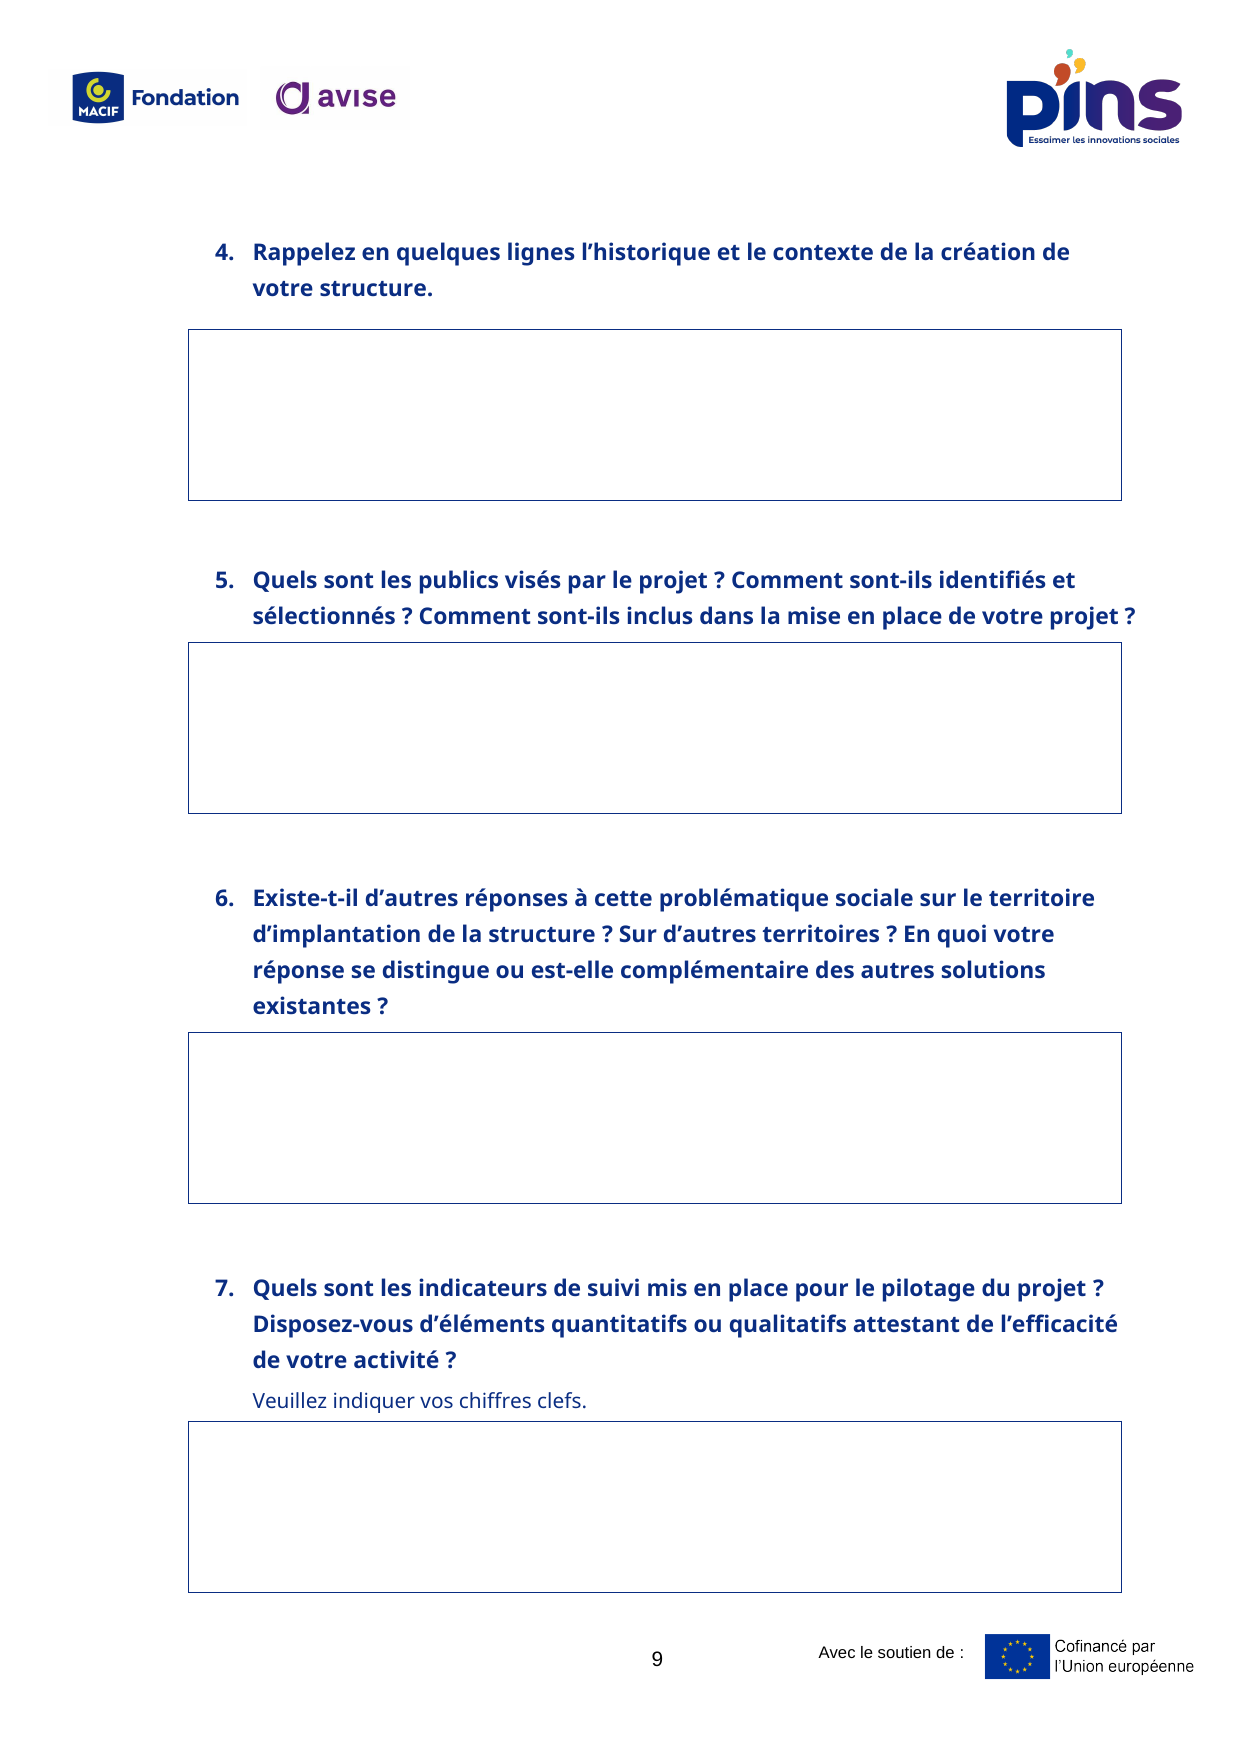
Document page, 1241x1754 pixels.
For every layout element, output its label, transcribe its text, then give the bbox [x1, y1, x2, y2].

picture [260, 66, 410, 130]
table_header [189, 330, 1121, 500]
picture [1006, 49, 1182, 147]
subtitle Existe-t-il d’autres réponses à cette problématique sociale sur le territoire d’implantation de la structure ? Sur d’autres territoires ? En quoi votre réponse se distingue ou est-elle complémentaire des autres solutions existantes ? [215, 882, 1137, 1021]
subtitle Rappelez en quelques lignes l’historique et le contexte de la création de votre structure. [215, 236, 1137, 303]
table_header [189, 1033, 1121, 1203]
picture [980, 1632, 1209, 1682]
table_header [189, 1422, 1121, 1592]
text Veuillez indiquer vos chiffres clefs. [252, 1386, 1137, 1415]
subtitle Quels sont les indicateurs de suivi mis en place pour le pilotage du projet ? Disposez-vous d’éléments quantitatifs ou qualitatifs attestant de l’efficacité de votre activité ? [215, 1272, 1137, 1376]
table_header [189, 643, 1121, 813]
picture [47, 69, 248, 126]
subtitle Quels sont les publics visés par le projet ? Comment sont-ils identifiés et sélectionnés ? Comment sont-ils inclus dans la mise en place de votre projet ? [215, 564, 1137, 631]
